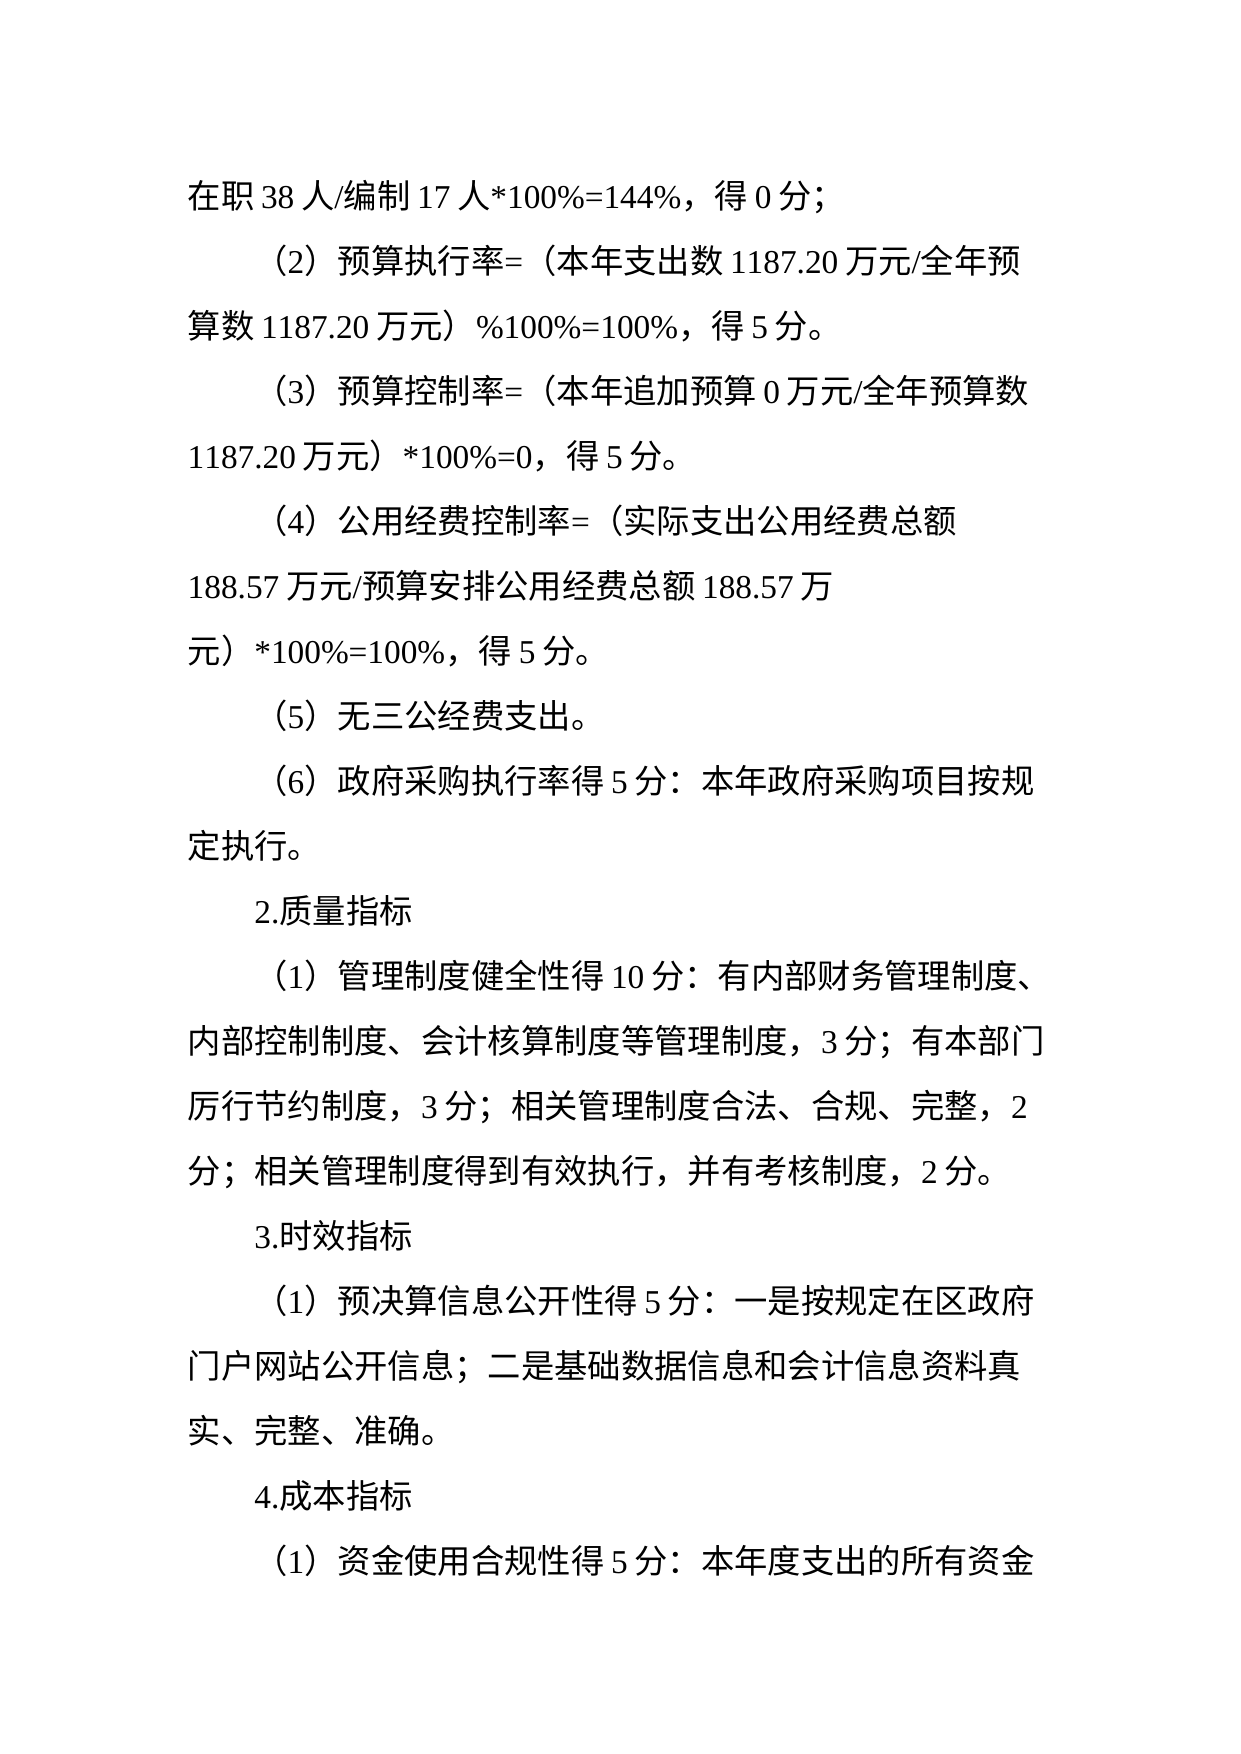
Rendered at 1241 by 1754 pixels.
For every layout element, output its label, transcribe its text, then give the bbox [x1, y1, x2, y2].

text 2.质量指标 [187, 877, 1053, 942]
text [187, 1527, 1053, 1592]
text （1）管理制度健全性得10分：有内部财务管理制度、内部控制制度、会计核算制度等管理制度，3分；有本部门厉行节约制度，3分；相关管理制度合法、合规、完整，2分；相关管理制度得到有效执行，并有考核制度，2分。 [187, 942, 1053, 1202]
text （6）政府采购执行率得5分：本年政府采购项目按规定执行。 [187, 747, 1053, 877]
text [187, 162, 1053, 227]
text （3）预算控制率=（本年追加预算0万元/全年预算数1187.20万元）*100%=0，得5分。 [187, 357, 1053, 487]
text （1）预决算信息公开性得5分：一是按规定在区政府门户网站公开信息；二是基础数据信息和会计信息资料真实、完整、准确。 [187, 1267, 1053, 1462]
text 3.时效指标 [187, 1202, 1053, 1267]
text （2）预算执行率=（本年支出数1187.20万元/全年预算数1187.20万元）%100%=100%，得5分。 [187, 227, 1053, 357]
text （4）公用经费控制率=（实际支出公用经费总额188.57万元/预算安排公用经费总额188.57万元）*100%=100%，得5分。 [187, 487, 1053, 682]
text （5）无三公经费支出。 [187, 682, 1053, 747]
text 4.成本指标 [187, 1462, 1053, 1527]
